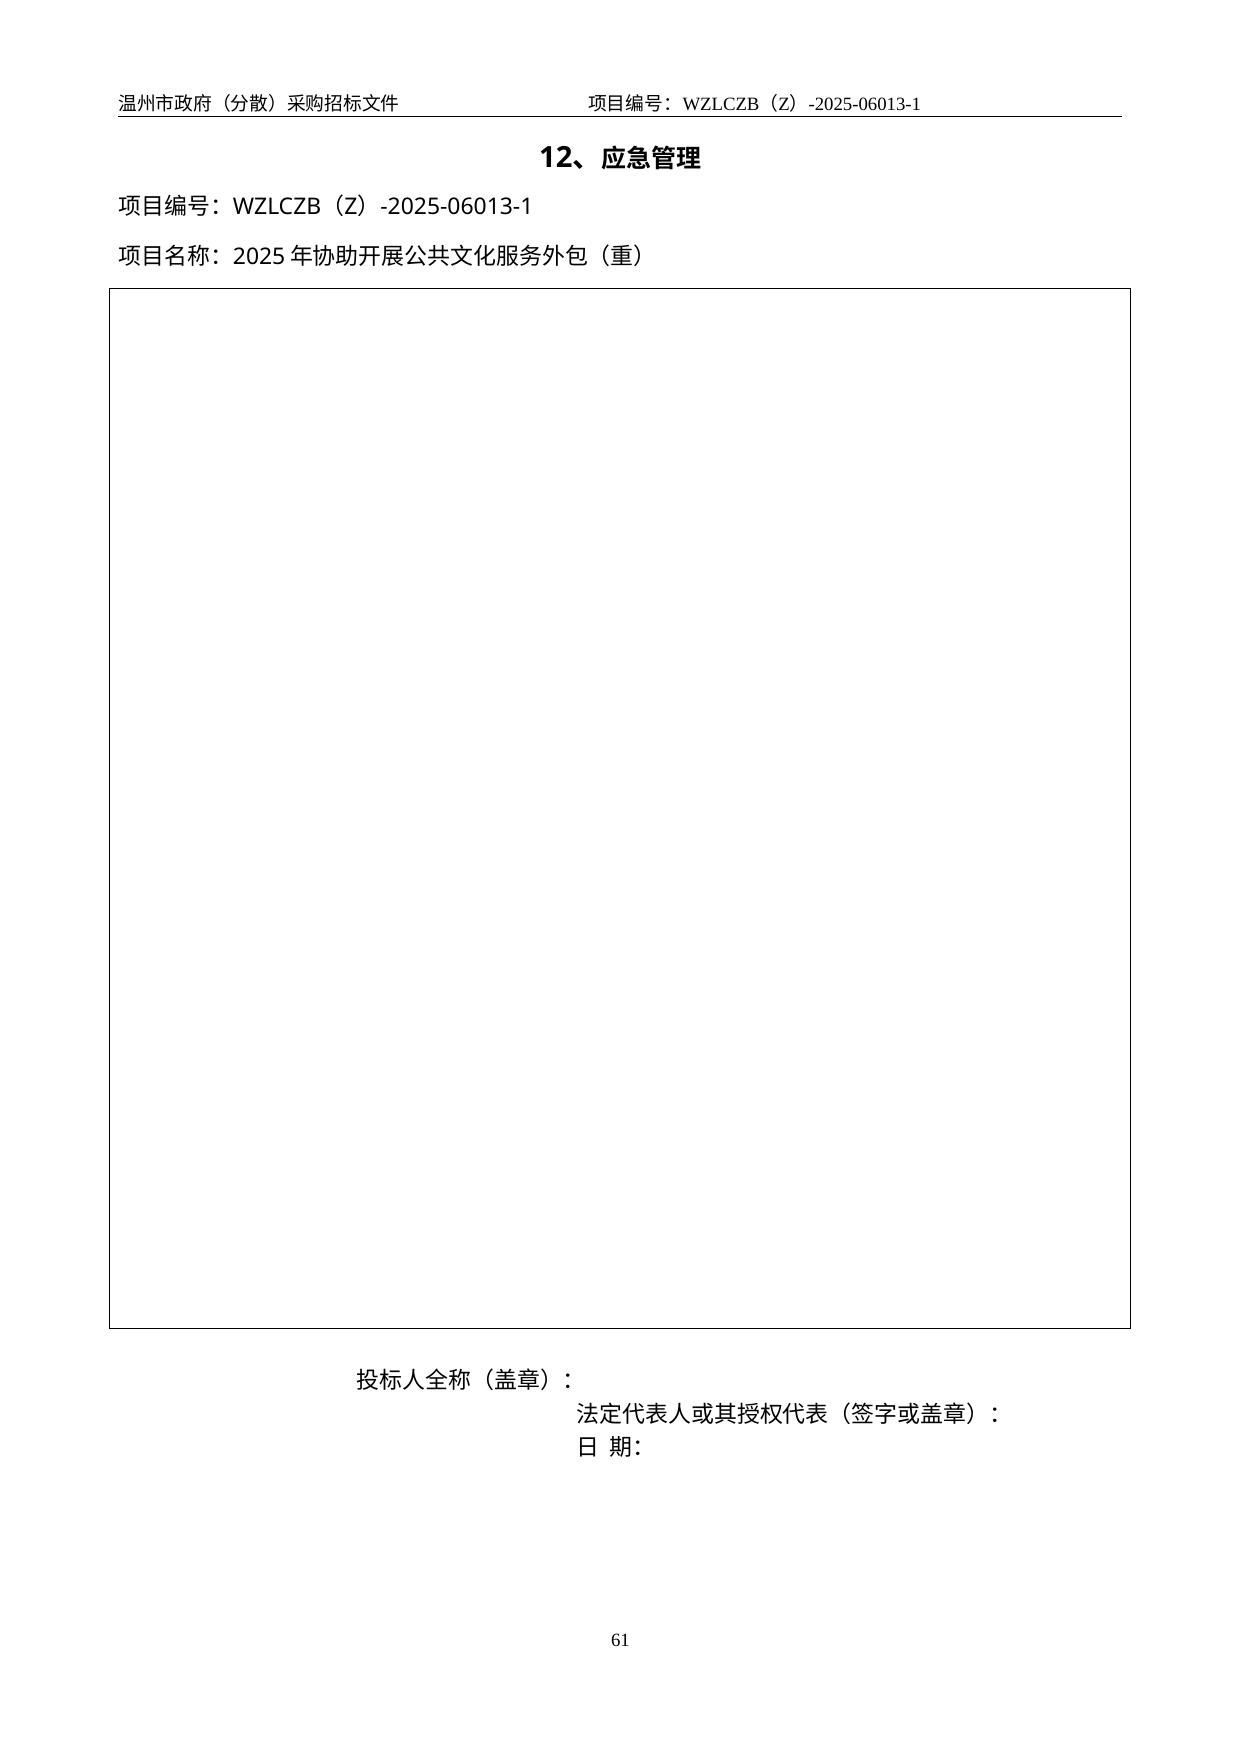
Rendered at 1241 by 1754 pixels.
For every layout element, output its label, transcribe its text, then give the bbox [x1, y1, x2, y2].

text 投标人全称（盖章）： [118, 1362, 1122, 1396]
text 12、应急管理 [118, 121, 1122, 188]
text 法定代表人或其授权代表（签字或盖章）： [118, 1396, 1122, 1429]
text 项目编号：WZLCZB（Z）-2025-06013-1 [118, 188, 1122, 222]
text 项目名称：2025年协助开展公共文化服务外包（重） [118, 238, 1122, 272]
text 日 期： [118, 1429, 1122, 1462]
table_header [110, 289, 1130, 1328]
